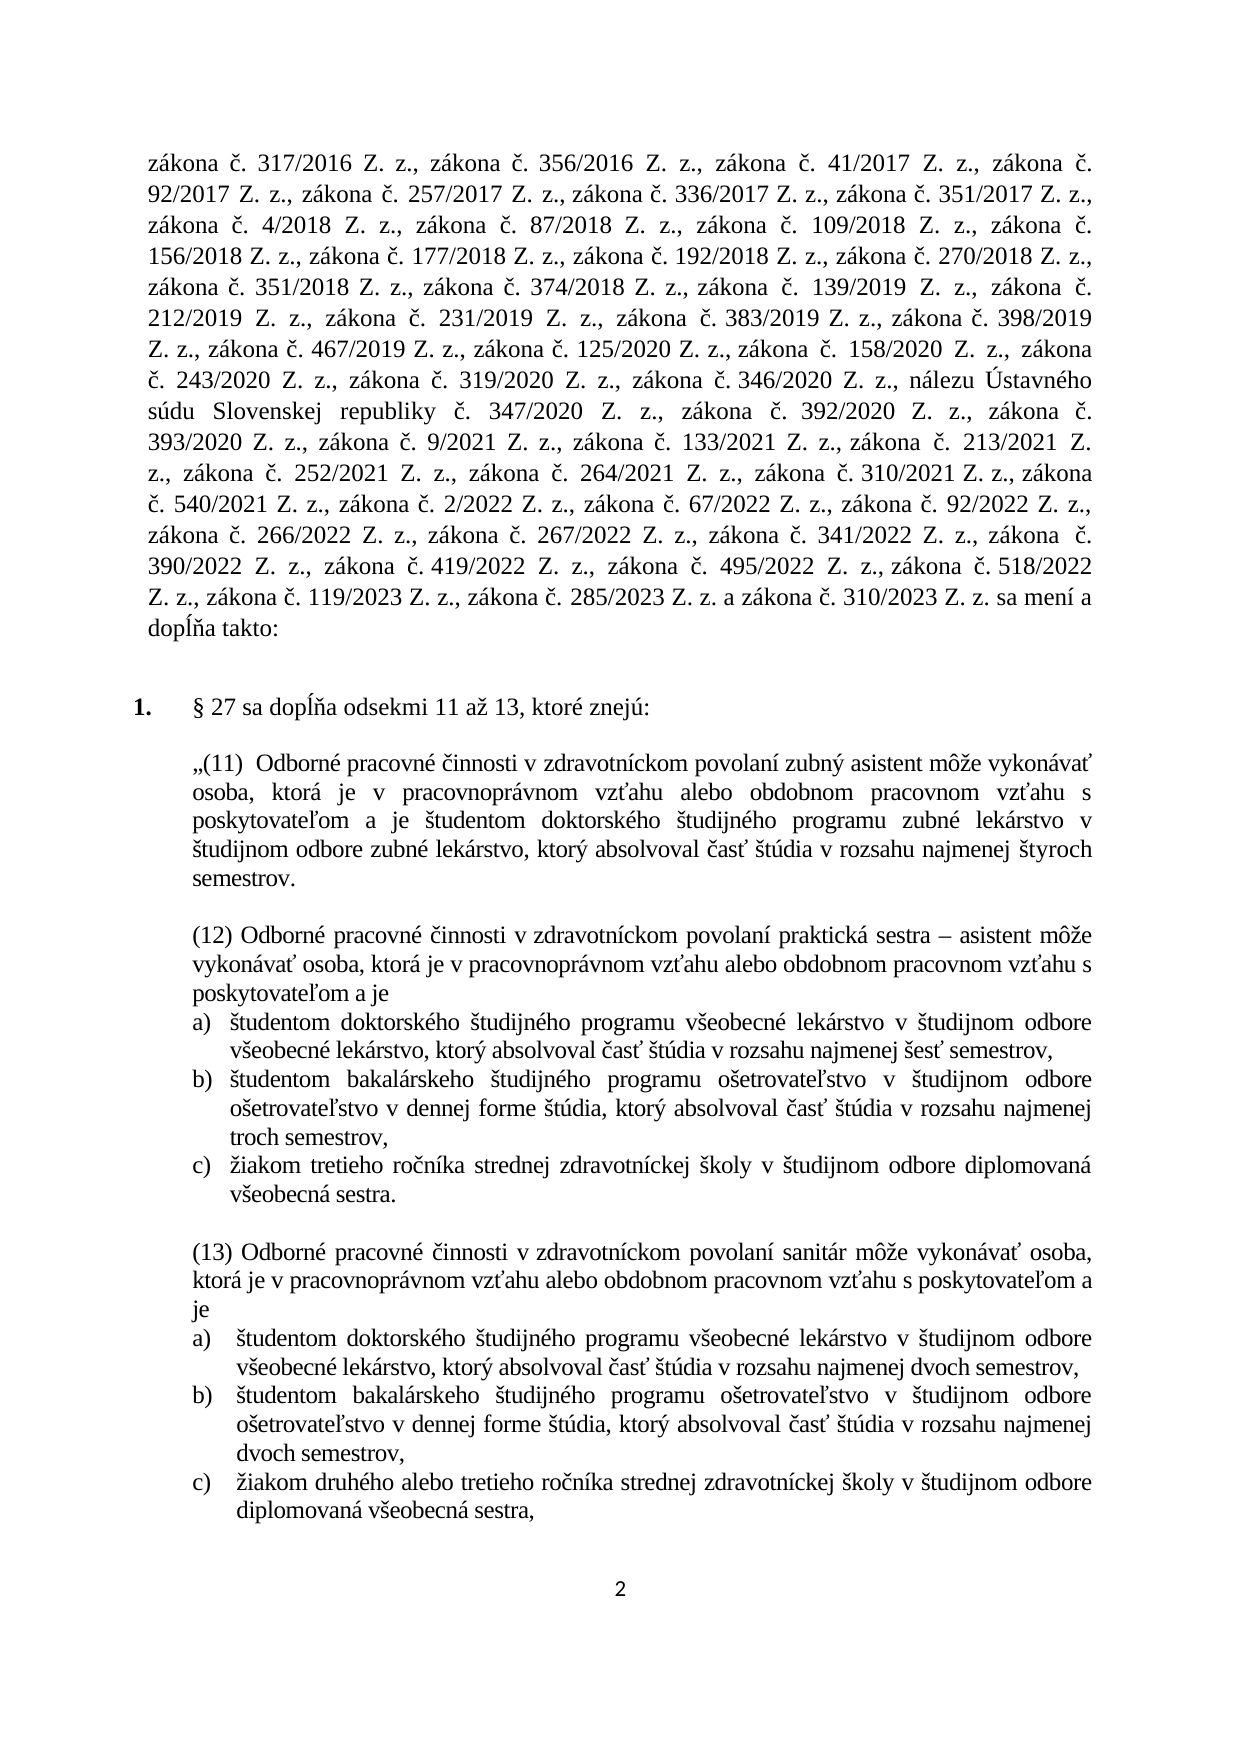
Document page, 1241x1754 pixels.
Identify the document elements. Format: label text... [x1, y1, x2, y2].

text (13) Odborné pracovné činnosti v zdravotníckom povolaní sanitár môže vykonávať osoba, ktorá je v pracovnoprávnom vzťahu alebo obdobnom pracovnom vzťahu s poskytovateľom a je [192, 1237, 1093, 1323]
text „(11) Odborné pracovné činnosti v zdravotníckom povolaní zubný asistent môže vykonávať osoba, ktorá je v pracovnoprávnom vzťahu alebo obdobnom pracovnom vzťahu s poskytovateľom a je študentom doktorského študijného programu zubné lekárstvo v študijnom odbore zubné lekárstvo, ktorý absolvoval časť štúdia v rozsahu najmenej štyroch semestrov. [192, 748, 1093, 892]
list študentom bakalárskeho študijného programu ošetrovateľstvo v študijnom odbore ošetrovateľstvo v dennej forme štúdia, ktorý absolvoval časť štúdia v rozsahu najmenej troch semestrov, [192, 1064, 1093, 1151]
list žiakom druhého alebo tretieho ročníka strednej zdravotníckej školy v študijnom odbore diplomovaná všeobecná sestra, [192, 1467, 1093, 1524]
list § 27 sa dopĺňa odsekmi 11 až 13, ktoré znejú: [133, 692, 1093, 721]
list študentom doktorského študijného programu všeobecné lekárstvo v študijnom odbore všeobecné lekárstvo, ktorý absolvoval časť štúdia v rozsahu najmenej dvoch semestrov, [192, 1323, 1093, 1381]
text (12) Odborné pracovné činnosti v zdravotníckom povolaní praktická sestra – asistent môže vykonávať osoba, ktorá je v pracovnoprávnom vzťahu alebo obdobnom pracovnom vzťahu s poskytovateľom a je [192, 921, 1093, 1007]
list žiakom tretieho ročníka strednej zdravotníckej školy v študijnom odbore diplomovaná všeobecná sestra. [192, 1151, 1093, 1208]
list študentom bakalárskeho študijného programu ošetrovateľstvo v študijnom odbore ošetrovateľstvo v dennej forme štúdia, ktorý absolvoval časť štúdia v rozsahu najmenej dvoch semestrov, [192, 1381, 1093, 1467]
list študentom doktorského študijného programu všeobecné lekárstvo v študijnom odbore všeobecné lekárstvo, ktorý absolvoval časť štúdia v rozsahu najmenej šesť semestrov, [192, 1007, 1093, 1064]
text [148, 148, 1093, 642]
